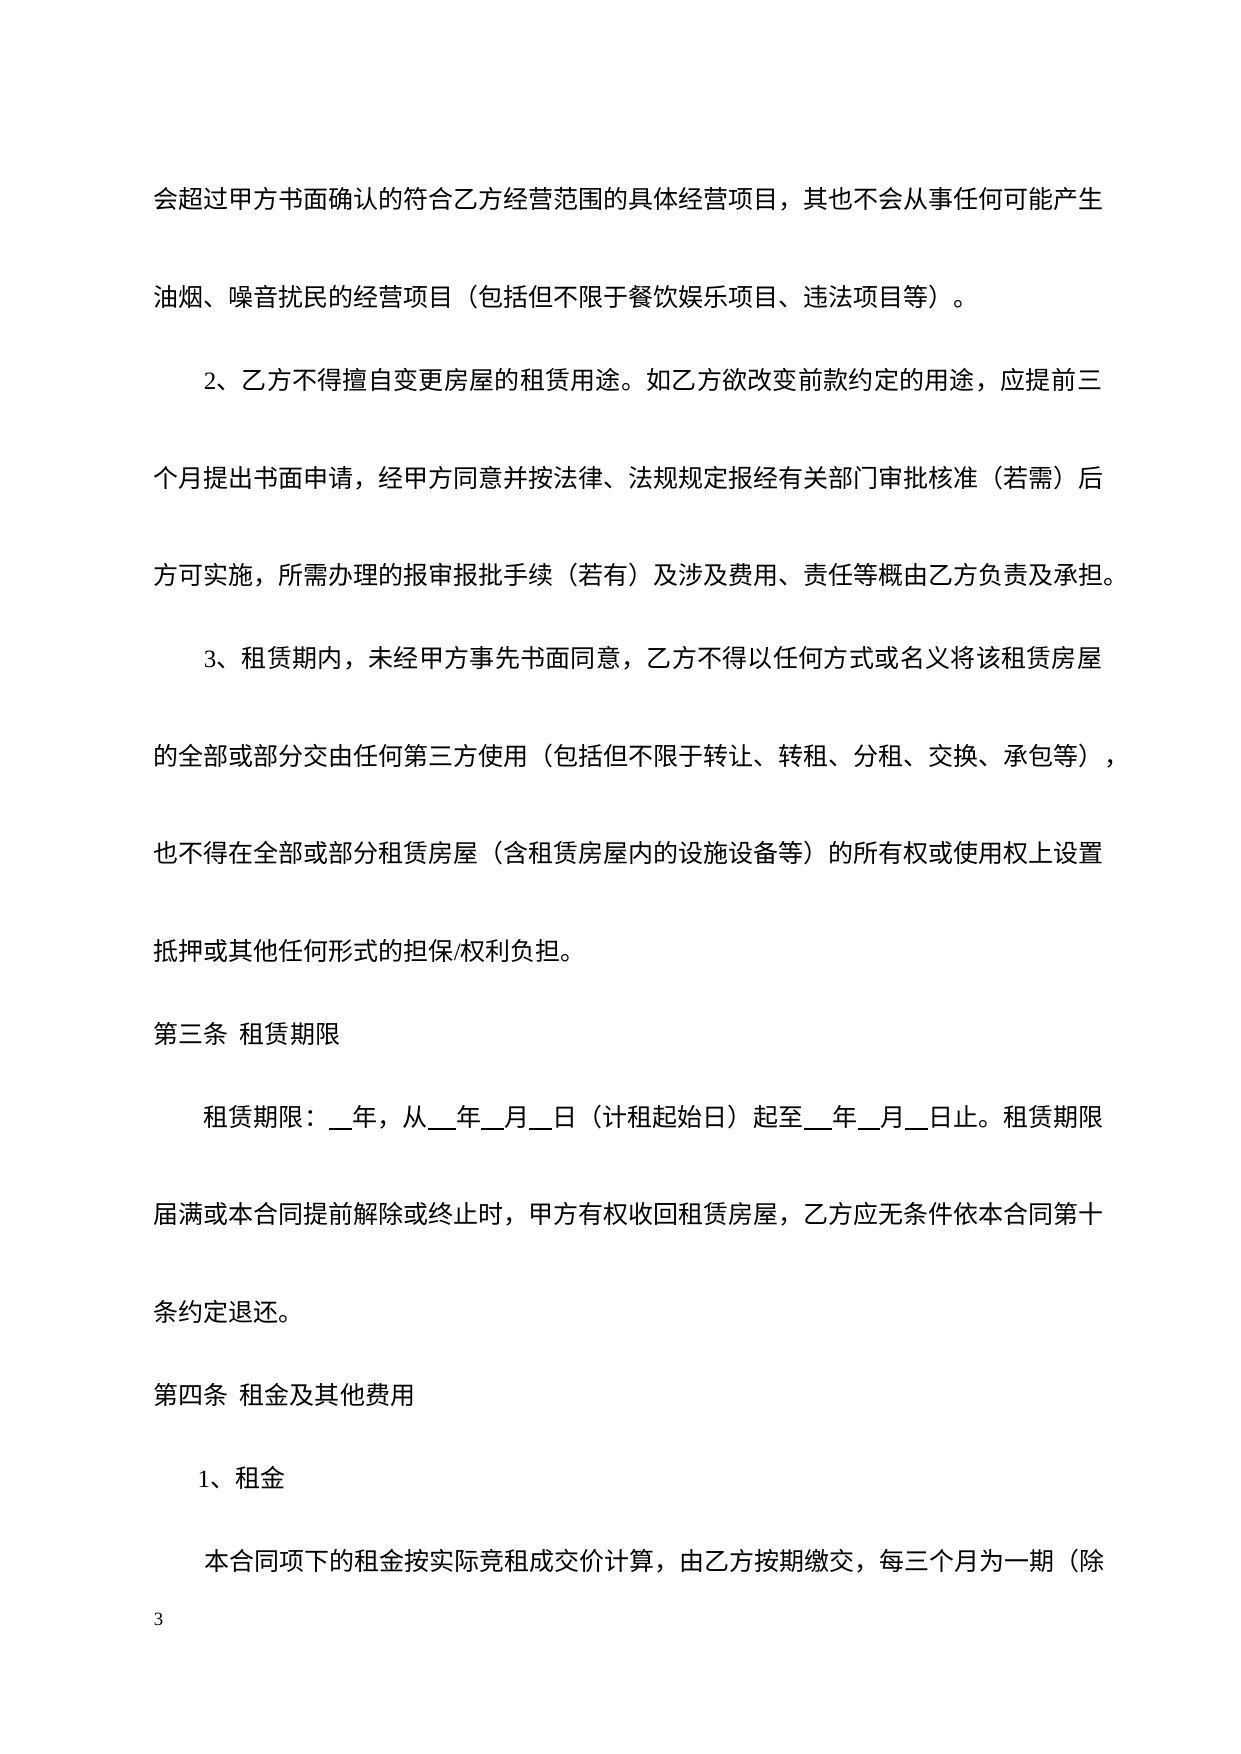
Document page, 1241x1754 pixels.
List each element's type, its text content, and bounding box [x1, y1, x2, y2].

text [153, 166, 1104, 328]
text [154, 1527, 1104, 1592]
text 租赁期限： 年，从 年 月 日（计租起始日）起至 年 月 日止。租赁期限届满或本合同提前解除或终止时，甲方有权收回租赁房屋，乙方应无条件依本合同第十条约定退还。 [153, 1083, 1104, 1343]
text 1、租金 [197, 1444, 1104, 1509]
text 2、乙方不得擅自变更房屋的租赁用途。如乙方欲改变前款约定的用途，应提前三个月提出书面申请，经甲方同意并按法律、法规规定报经有关部门审批核准（若需）后方可实施，所需办理的报审报批手续（若有）及涉及费用、责任等概由乙方负责及承担。 [153, 346, 1104, 606]
text 第三条 租赁期限 [153, 1000, 1104, 1065]
text 3、租赁期内，未经甲方事先书面同意，乙方不得以任何方式或名义将该租赁房屋的全部或部分交由任何第三方使用（包括但不限于转让、转租、分租、交换、承包等），也不得在全部或部分租赁房屋（含租赁房屋内的设施设备等）的所有权或使用权上设置抵押或其他任何形式的担保/权利负担。 [153, 624, 1104, 982]
text 第四条 租金及其他费用 [153, 1361, 1104, 1426]
